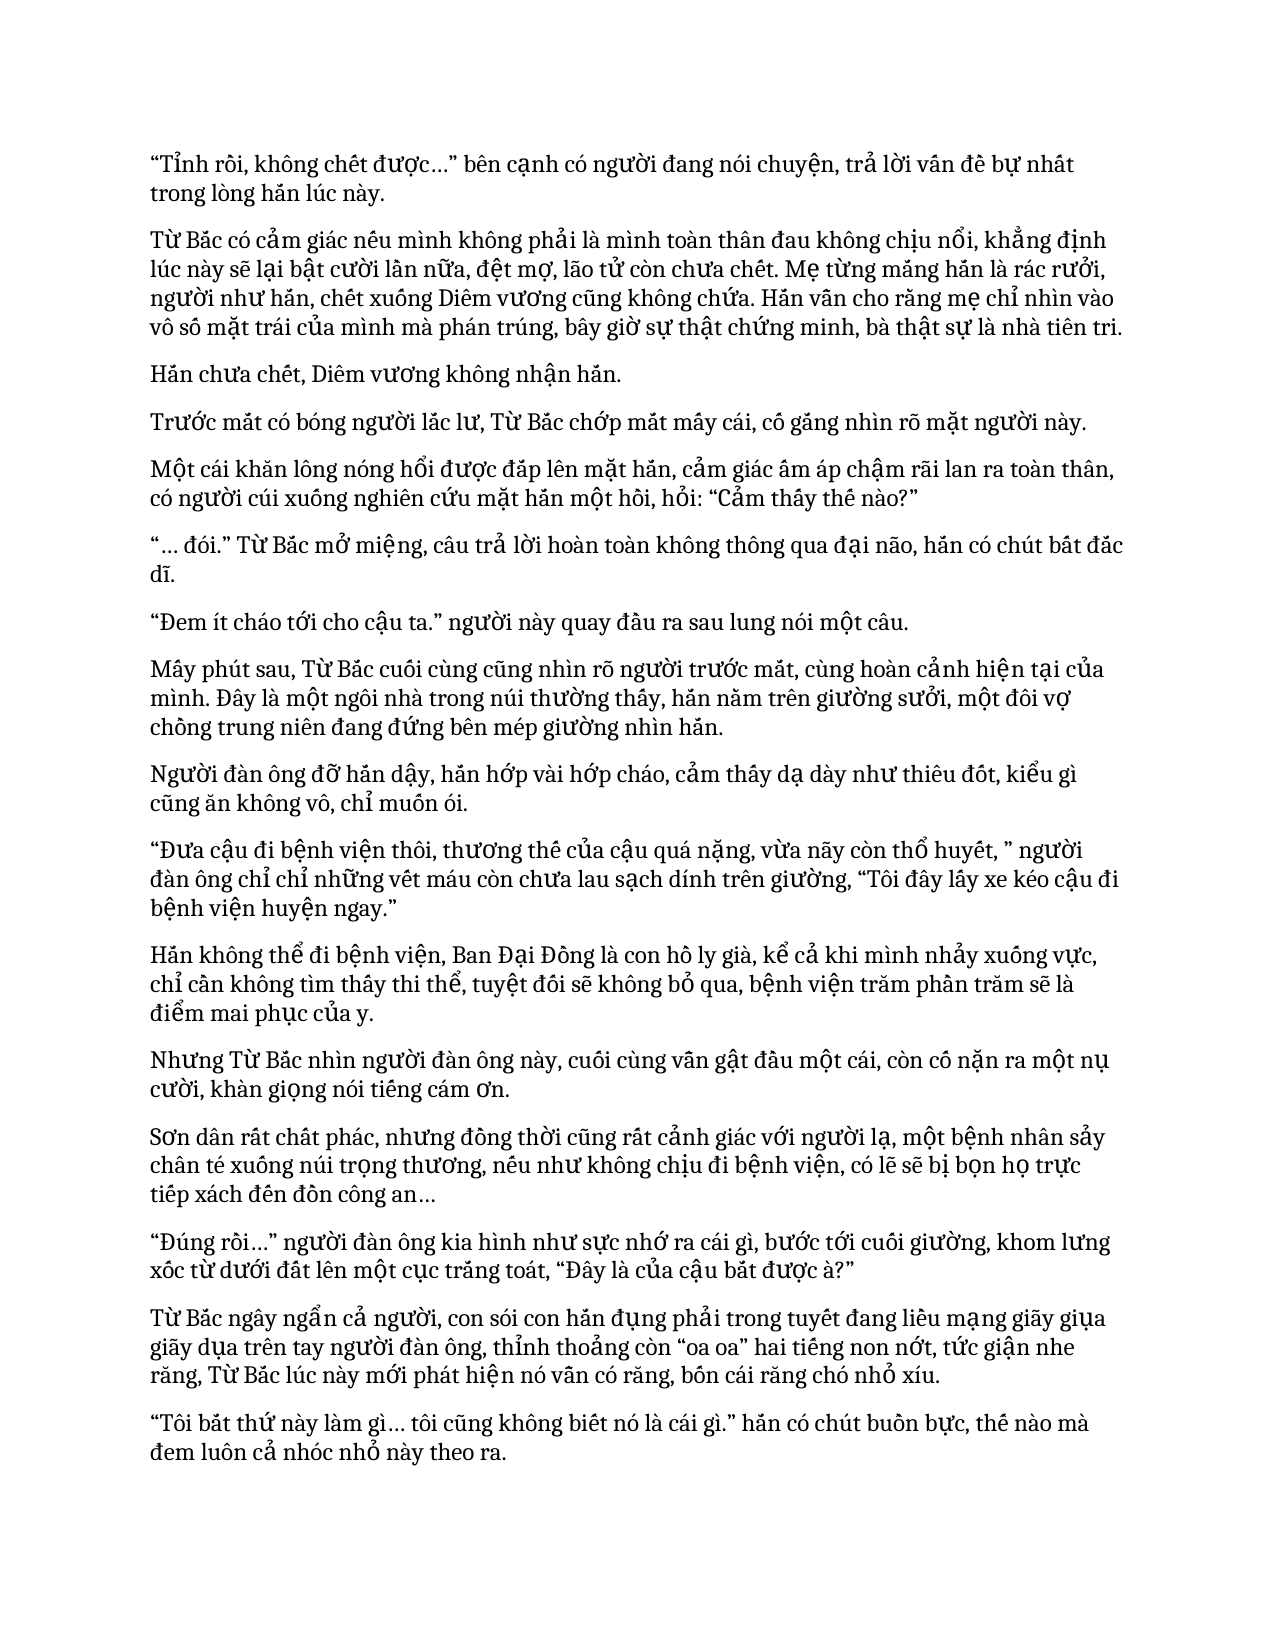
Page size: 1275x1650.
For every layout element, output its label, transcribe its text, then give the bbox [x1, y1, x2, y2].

text “Đúng rồi…” người đàn ông kia hình như sực nhớ ra cái gì, bước tới cuối giường, khom lưng xốc từ dưới đất lên một cục trắng toát, “Đây là của cậu bắt được à?” [150, 1227, 1125, 1285]
text Sơn dân rất chất phác, nhưng đồng thời cũng rất cảnh giác với người lạ, một bệnh nhân sảy chân té xuống núi trọng thương, nếu như không chịu đi bệnh viện, có lẽ sẽ bị bọn họ trực tiếp xách đến đồn công an… [150, 1122, 1125, 1209]
text “Tôi bắt thứ này làm gì… tôi cũng không biết nó là cái gì.” hắn có chút buồn bực, thế nào mà đem luôn cả nhóc nhỏ này theo ra. [150, 1409, 1125, 1466]
text Nhưng Từ Bắc nhìn người đàn ông này, cuối cùng vẫn gật đầu một cái, còn cố nặn ra một nụ cười, khàn giọng nói tiếng cám ơn. [150, 1046, 1125, 1104]
text “… đói.” Từ Bắc mở miệng, câu trả lời hoàn toàn không thông qua đại não, hắn có chút bất đắc dĩ. [150, 531, 1125, 589]
text Hắn chưa chết, Diêm vương không nhận hắn. [150, 360, 1125, 389]
text “Đem ít cháo tới cho cậu ta.” người này quay đầu ra sau lung nói một câu. [150, 607, 1125, 636]
text “Tỉnh rồi, không chết được…” bên cạnh có người đang nói chuyện, trả lời vấn đề bự nhất trong lòng hắn lúc này. [150, 150, 1125, 207]
text Từ Bắc ngây ngẩn cả người, con sói con hắn đụng phải trong tuyết đang liều mạng giãy giụa giãy dụa trên tay người đàn ông, thỉnh thoảng còn “oa oa” hai tiếng non nớt, tức giận nhe răng, Từ Bắc lúc này mới phát hiện nó vẫn có răng, bốn cái răng chó nhỏ xíu. [150, 1304, 1125, 1390]
text Mấy phút sau, Từ Bắc cuối cùng cũng nhìn rõ người trước mắt, cùng hoàn cảnh hiện tại của mình. Đây là một ngôi nhà trong núi thường thấy, hắn nằm trên giường sưởi, một đôi vợ chồng trung niên đang đứng bên mép giường nhìn hắn. [150, 655, 1125, 741]
text Trước mắt có bóng người lắc lư, Từ Bắc chớp mắt mấy cái, cố gắng nhìn rõ mặt người này. [150, 407, 1125, 436]
text Một cái khăn lông nóng hổi được đắp lên mặt hắn, cảm giác ấm áp chậm rãi lan ra toàn thân, có người cúi xuống nghiên cứu mặt hắn một hồi, hỏi: “Cảm thấy thế nào?” [150, 455, 1125, 512]
text Hắn không thể đi bệnh viện, Ban Đại Đồng là con hồ ly già, kể cả khi mình nhảy xuống vực, chỉ cần không tìm thấy thi thể, tuyệt đối sẽ không bỏ qua, bệnh viện trăm phần trăm sẽ là điểm mai phục của y. [150, 941, 1125, 1027]
text Người đàn ông đỡ hắn dậy, hắn hớp vài hớp cháo, cảm thấy dạ dày như thiêu đốt, kiểu gì cũng ăn không vô, chỉ muốn ói. [150, 760, 1125, 817]
text “Đưa cậu đi bệnh viện thôi, thương thế của cậu quá nặng, vừa nãy còn thổ huyết, ” người đàn ông chỉ chỉ những vết máu còn chưa lau sạch dính trên giường, “Tôi đây lấy xe kéo cậu đi bệnh viện huyện ngay.” [150, 836, 1125, 922]
text Từ Bắc có cảm giác nếu mình không phải là mình toàn thân đau không chịu nổi, khẳng định lúc này sẽ lại bật cười lần nữa, đệt mợ, lão tử còn chưa chết. Mẹ từng mắng hắn là rác rưởi, người như hắn, chết xuống Diêm vương cũng không chứa. Hắn vẫn cho rằng mẹ chỉ nhìn vào vô số mặt trái của mình mà phán trúng, bây giờ sự thật chứng minh, bà thật sự là nhà tiên tri. [150, 226, 1125, 341]
